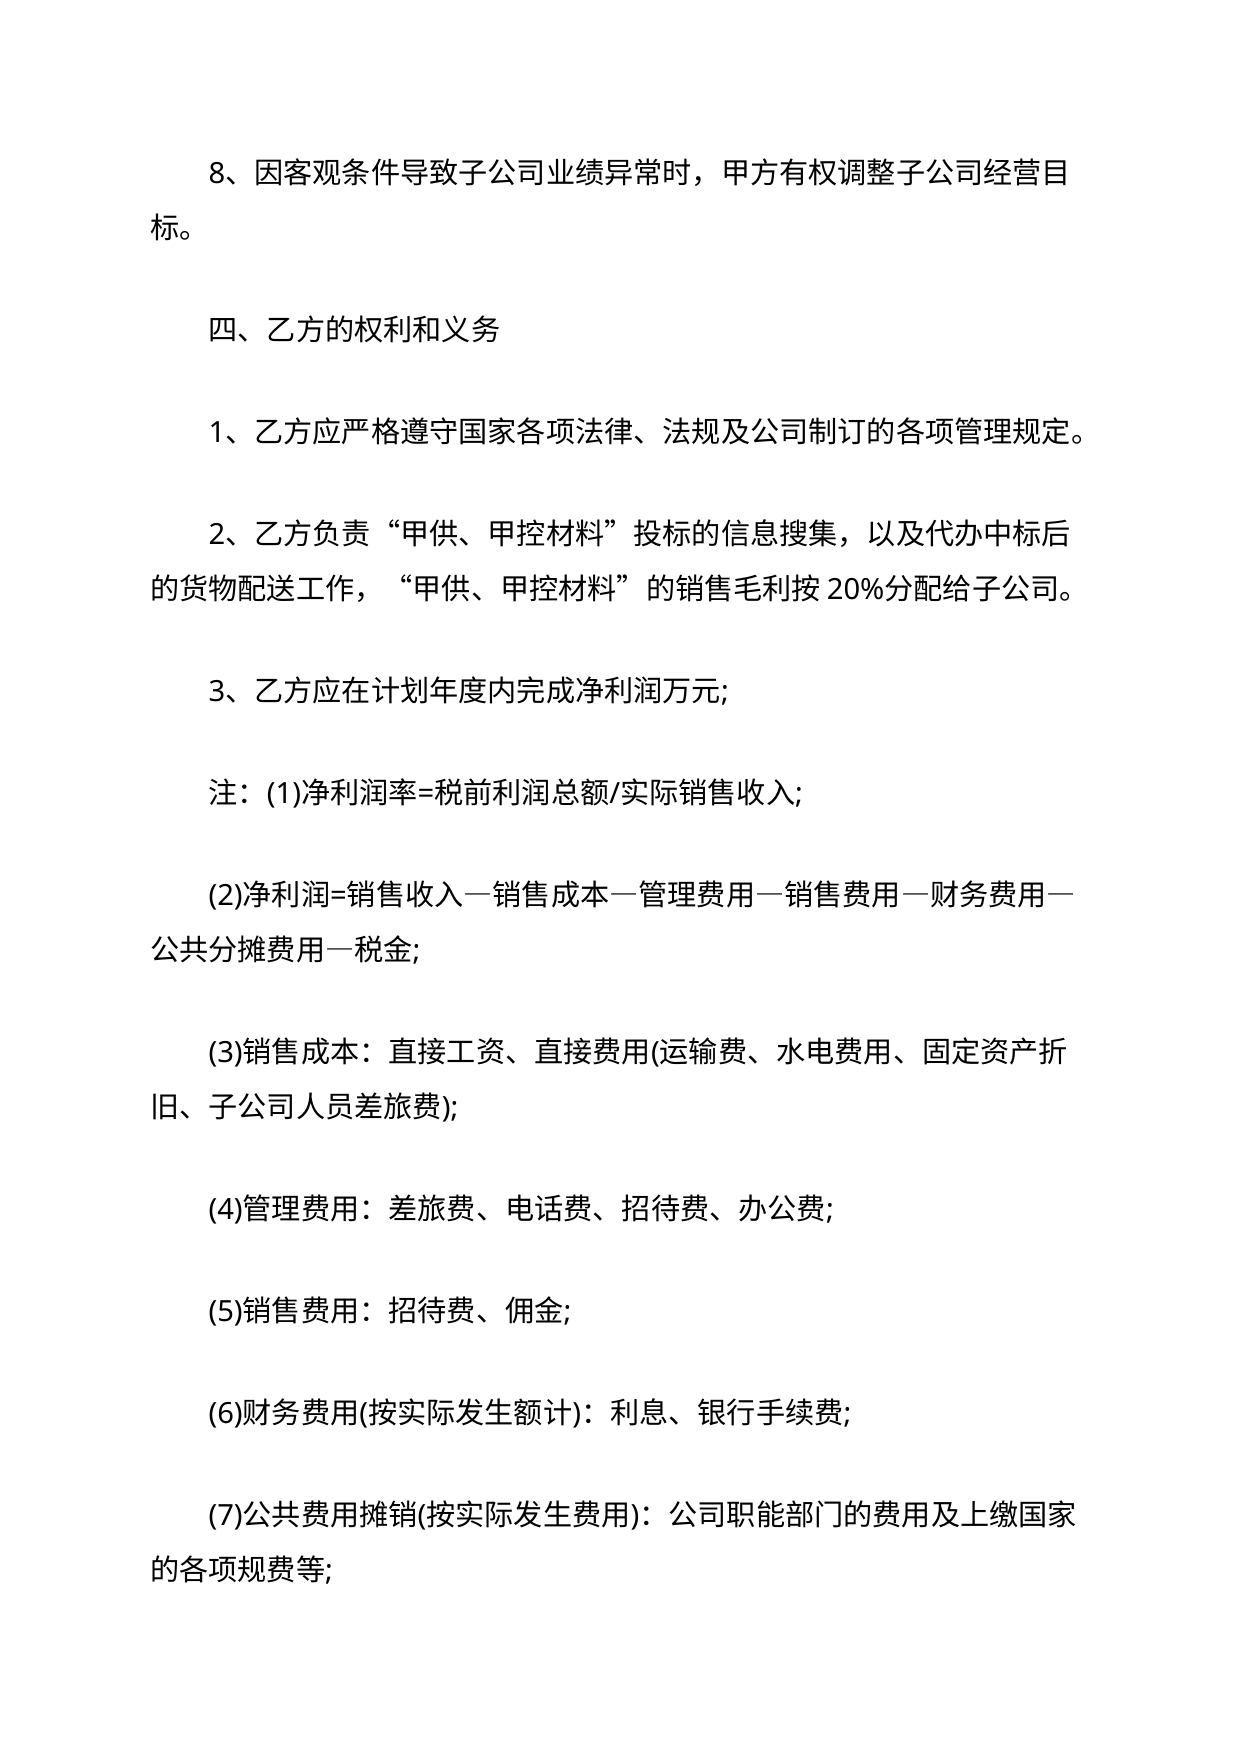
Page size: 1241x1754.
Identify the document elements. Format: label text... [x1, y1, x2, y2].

text 注：(1)净利润率=税前利润总额/实际销售收入; [150, 769, 1090, 812]
text 8、因客观条件导致子公司业绩异常时，甲方有权调整子公司经营目标。 [150, 150, 1090, 247]
text (7)公共费用摊销(按实际发生费用)：公司职能部门的费用及上缴国家的各项规费等; [150, 1491, 1090, 1589]
text (5)销售费用：招待费、佣金; [150, 1287, 1090, 1330]
text (2)净利润=销售收入—销售成本—管理费用—销售费用—财务费用—公共分摊费用—税金; [150, 871, 1090, 969]
text (4)管理费用：差旅费、电话费、招待费、办公费; [150, 1185, 1090, 1228]
text (6)财务费用(按实际发生额计)：利息、银行手续费; [150, 1389, 1090, 1432]
text (3)销售成本：直接工资、直接费用(运输费、水电费用、固定资产折旧、子公司人员差旅费); [150, 1028, 1090, 1126]
text 四、乙方的权利和义务 [150, 307, 1090, 349]
text 2、乙方负责“甲供、甲控材料”投标的信息搜集，以及代办中标后的货物配送工作，“甲供、甲控材料”的销售毛利按20%分配给子公司。 [150, 511, 1090, 608]
text 1、乙方应严格遵守国家各项法律、法规及公司制订的各项管理规定。 [150, 408, 1090, 451]
text 3、乙方应在计划年度内完成净利润万元; [150, 667, 1090, 710]
